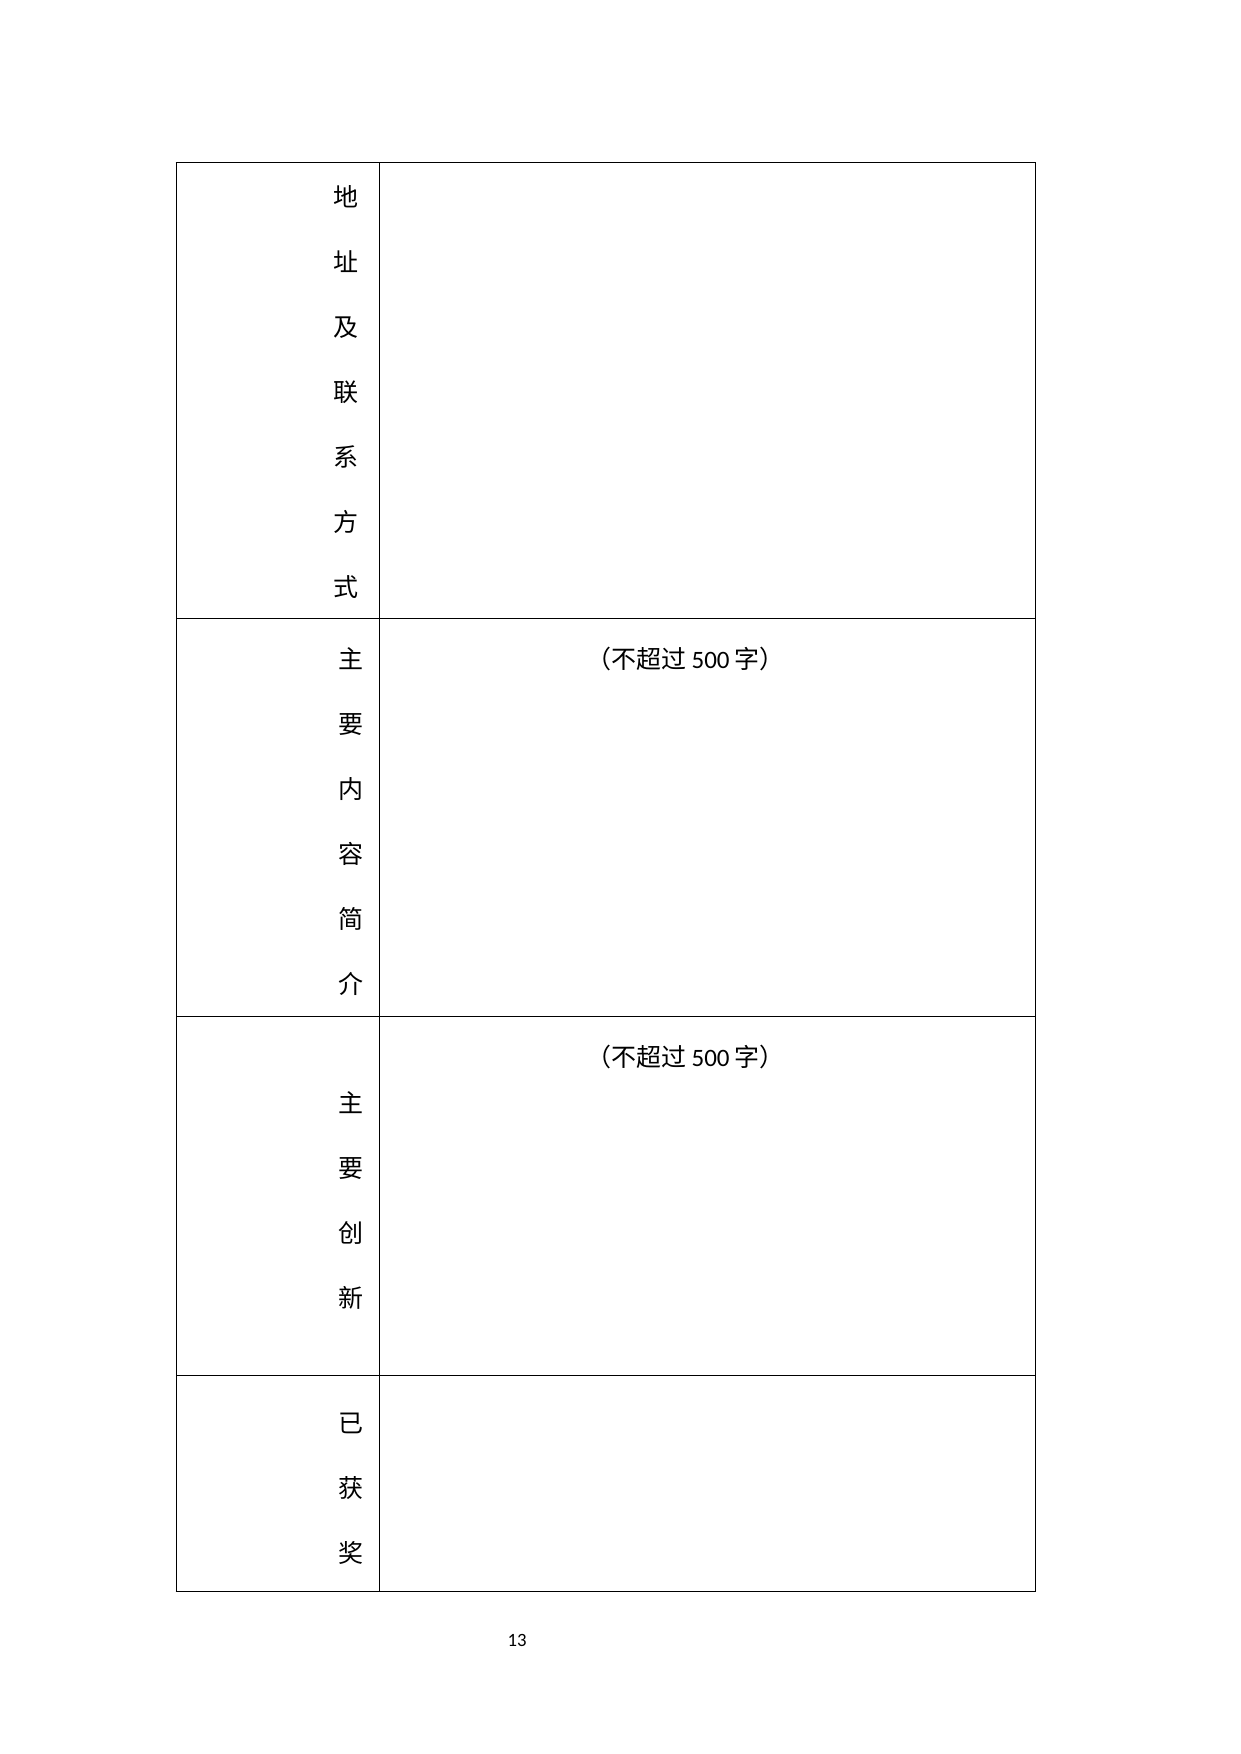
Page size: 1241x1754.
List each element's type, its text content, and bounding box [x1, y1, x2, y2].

table_cell [380, 1376, 1035, 1591]
table_cell 已获奖励情况 [177, 1376, 379, 1591]
table_cell 通讯地址及联系方式 [177, 163, 379, 618]
table_cell 主要创新 [177, 1017, 379, 1375]
table_cell 主要内容简介 [177, 619, 379, 1016]
table_cell [380, 163, 1035, 618]
table_cell （不超过500字） [380, 1017, 1035, 1375]
table_cell （不超过500字） [380, 619, 1035, 1016]
